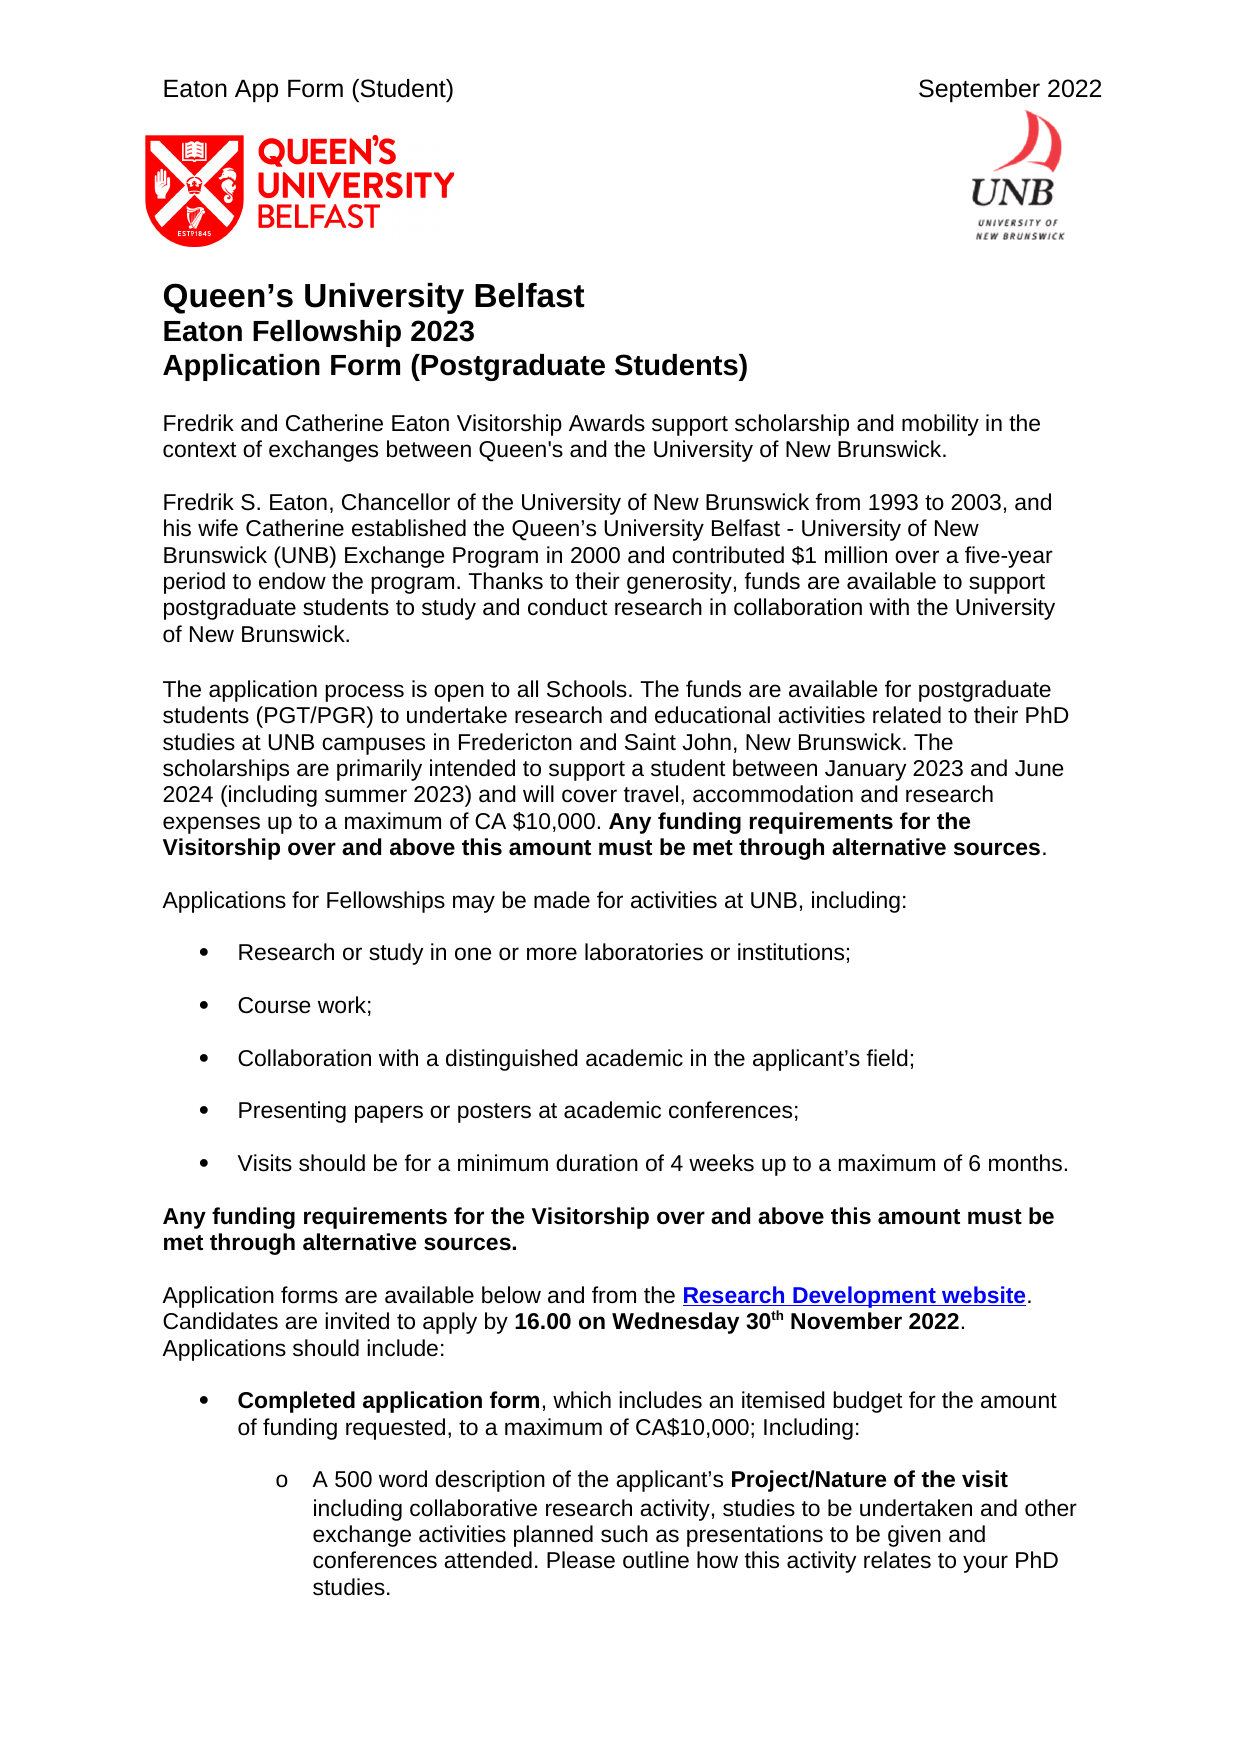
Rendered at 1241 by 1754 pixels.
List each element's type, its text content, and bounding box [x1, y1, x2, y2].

text Applications for Fellowships may be made for activities at UNB, including: [162, 887, 1078, 913]
list Collaboration with a distinguished academic in the applicant’s field; [200, 1045, 1078, 1071]
text Fredrik and Catherine Eaton Visitorship Awards support scholarship and mobility in the context of exchanges between Queen's and the University of New Brunswick. [162, 410, 1078, 463]
list Research or study in one or more laboratories or institutions; [200, 939, 1078, 966]
text Any funding requirements for the Visitorship over and above this amount must be met through alternative sources. [162, 1203, 1078, 1256]
picture [145, 135, 455, 247]
text Application Form (Postgraduate Students) [162, 348, 1078, 381]
picture [947, 102, 1090, 247]
list A 500 word description of the applicant’s Project/Nature of the visit including collaborative research activity, studies to be undertaken and other exchange activities planned such as presentations to be given and conferences attended. Please outline how this activity relates to your PhD studies. [275, 1466, 1078, 1600]
text Fredrik S. Eaton, Chancellor of the University of New Brunswick from 1993 to 2003, and his wife Catherine established the Queen’s University Belfast - University of New Brunswick (UNB) Exchange Program in 2000 and contributed $1 million over a five-year period to endow the program. Thanks to their generosity, funds are available to support postgraduate students to study and conduct research in collaboration with the University of New Brunswick. [162, 489, 1078, 647]
list Course work; [200, 992, 1078, 1018]
text Eaton Fellowship 2023 [162, 314, 1078, 348]
list Completed application form, which includes an itemised budget for the amount of funding requested, to a maximum of CA$10,000; Including: [200, 1387, 1078, 1440]
text The application process is open to all Schools. The funds are available for postgraduate students (PGT/PGR) to undertake research and educational activities related to their PhD studies at UNB campuses in Fredericton and Saint John, New Brunswick. The scholarships are primarily intended to support a student between January 2023 and June 2024 (including summer 2023) and will cover travel, accommodation and research expenses up to a maximum of CA $10,000. Any funding requirements for the Visitorship over and above this amount must be met through alternative sources. [162, 676, 1078, 860]
text Queen’s University Belfast [162, 276, 1078, 314]
list Visits should be for a minimum duration of 4 weeks up to a maximum of 6 months. [200, 1150, 1078, 1177]
list Presenting papers or posters at academic conferences; [200, 1097, 1078, 1124]
text Application forms are available below and from the Research Development website. Candidates are invited to apply by 16.00 on Wednesday 30th November 2022. Applications should include: [162, 1282, 1078, 1361]
